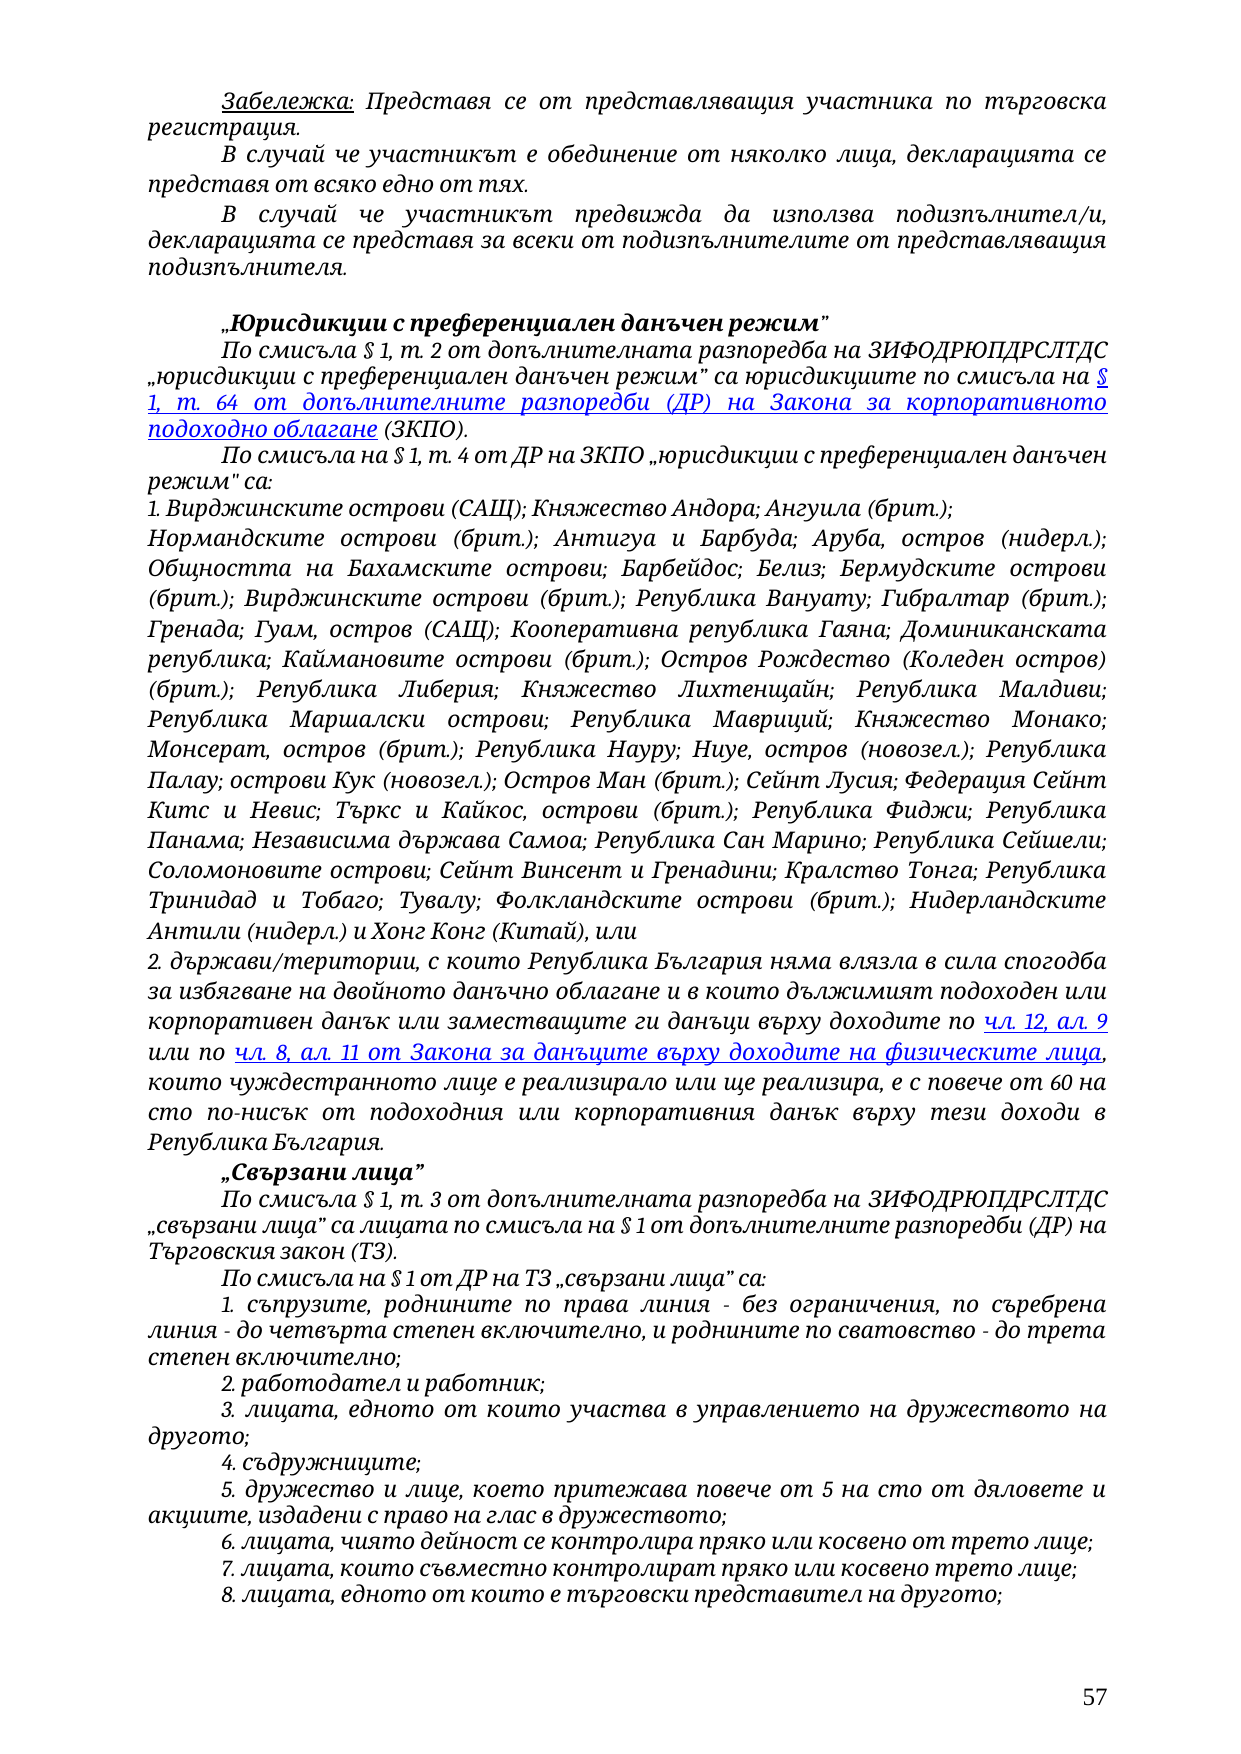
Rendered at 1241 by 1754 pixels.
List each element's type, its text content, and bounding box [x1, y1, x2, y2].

text 2. работодател и работник; [148, 1371, 1107, 1397]
text 8. лицата, едното от които е търговски представител на другото; [148, 1582, 1107, 1608]
text Нормандските острови (брит.); Антигуа и Барбуда; Аруба, остров (нидерл.); Общността на Бахамските острови; Барбейдос; Белиз; Бермудските острови (брит.); Вирджинските острови (брит.); Република Вануату; Гибралтар (брит.); Гренада; Гуам, остров (САЩ); Кооперативна република Гаяна; Доминиканската република; Каймановите острови (брит.); Остров Рождество (Коледен остров) (брит.); Република Либерия; Княжество Лихтенщайн; Република Малдиви; Република Маршалски острови; Република Мавриций; Княжество Монако; Монсерат, остров (брит.); Република Науру; Ниуе, остров (новозел.); Република Палау; острови Кук (новозел.); Остров Ман (брит.); Сейнт Лусия; Федерация Сейнт Китс и Невис; Търкс и Кайкос, острови (брит.); Република Фиджи; Република Панама; Независима държава Самоа; Република Сан Марино; Република Сейшели; Соломоновите острови; Сейнт Винсент и Гренадини; Кралство Тонга; Република Тринидад и Тобаго; Тувалу; Фолкландските острови (брит.); Нидерландските Антили (нидерл.) и Хонг Конг (Китай), или [148, 526, 1107, 945]
text По смисъла § 1, т. 2 от допълнителната разпоредба на ЗИФОДРЮПДРСЛТДС „юрисдикции с преференциален данъчен режим” са юрисдикциите по смисъла на § 1, т. 64 от допълнителните разпоредби (ДР) на Закона за корпоративното подоходно облагане (ЗКПО). [148, 414, 1107, 443]
text 1. съпрузите, роднините по права линия - без ограничения, по съребрена линия - до четвърта степен включително, и роднините по сватовство - до трета степен включително; [148, 1292, 1107, 1371]
text По смисъла на § 1 от ДР на ТЗ „свързани лица” са: [148, 1266, 1107, 1292]
text Забележка: Представя се от представляващия участника по търговска регистрация. [148, 89, 1107, 141]
text По смисъла § 1, т. 3 от допълнителната разпоредба на ЗИФОДРЮПДРСЛТДС „свързани лица” са лицата по смисъла на § 1 от допълнителните разпоредби (ДР) на Търговския закон (ТЗ). [148, 1186, 1107, 1266]
text 4. съдружниците; [148, 1450, 1107, 1476]
text „Свързани лица” [148, 1160, 1107, 1186]
text 6. лицата, чиято дейност се контролира пряко или косвено от трето лице; [148, 1529, 1107, 1555]
text В случай че участникът предвижда да използва подизпълнител/и, декларацията се представя за всеки от подизпълнителите от представляващия подизпълнителя. [148, 202, 1107, 281]
text 1. Вирджинските острови (САЩ); Княжество Андора; Ангуила (брит.); [148, 496, 1107, 522]
text По смисъла на § 1, т. 4 от ДР на ЗКПО „юрисдикции с преференциален данъчен режим" са: [148, 443, 1107, 496]
text 2. държави/територии, с които Република България няма влязла в сила спогодба за избягване на двойното данъчно облагане и в които дължимият подоходен или корпоративен данък или заместващите ги данъци върху доходите по чл. 12, ал. 9 или по чл. 8, ал. 11 от Закона за данъците върху доходите на физическите лица, които чуждестранното лице е реализирало или ще реализира, е с повече от 60 на сто по-нисък от подоходния или корпоративния данък върху тези доходи в Република България. [148, 949, 1107, 1156]
text В случай че участникът е обединение от няколко лица, декларацията се представя от всяко едно от тях. [148, 141, 1107, 198]
text „Юрисдикции с преференциален данъчен режим” [148, 311, 1107, 337]
text 5. дружество и лице, което притежава повече от 5 на сто от дяловете и акциите, издадени с право на глас в дружеството; [148, 1476, 1107, 1529]
text 7. лицата, които съвместно контролират пряко или косвено трето лице; [148, 1555, 1107, 1582]
text По смисъла § 1, т. 2 от допълнителната разпоредба на ЗИФОДРЮПДРСЛТДС „юрисдикции с преференциален данъчен режим” са юрисдикциите по смисъла на § 1, т. 64 от допълнителните разпоредби (ДР) на Закона за корпоративното подоходно облагане (ЗКПО). [148, 337, 1107, 413]
text 3. лицата, едното от които участва в управлението на дружеството на другото; [148, 1397, 1107, 1450]
